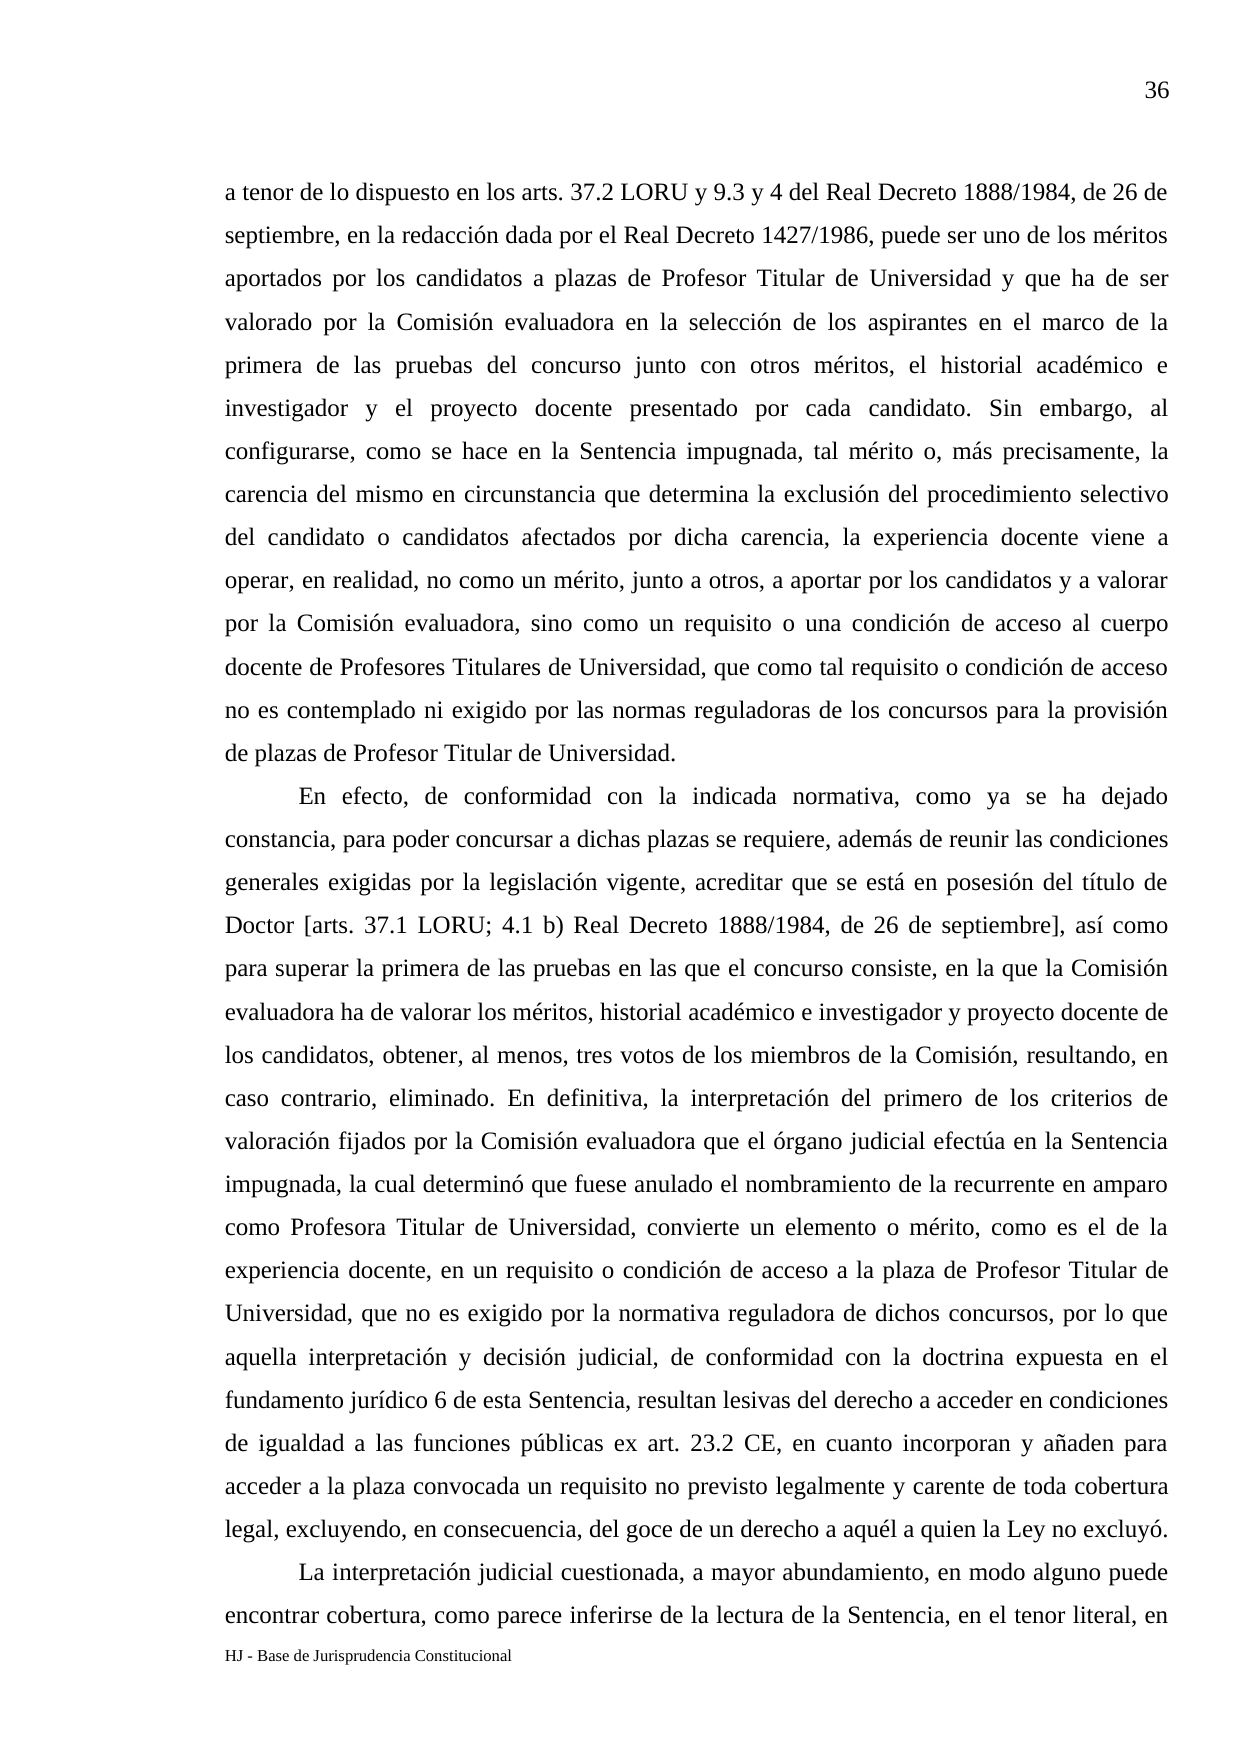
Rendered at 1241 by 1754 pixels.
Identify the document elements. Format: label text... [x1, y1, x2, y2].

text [224, 177, 1169, 767]
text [224, 1557, 1169, 1629]
text En efecto, de conformidad con la indicada normativa, como ya se ha dejado constancia, para poder concursar a dichas plazas se requiere, además de reunir las condiciones generales exigidas por la legislación vigente, acreditar que se está en posesión del título de Doctor [arts. 37.1 LORU; 4.1 b) Real Decreto 1888/1984, de 26 de septiembre], así como para superar la primera de las pruebas en las que el concurso consiste, en la que la Comisión evaluadora ha de valorar los méritos, historial académico e investigador y proyecto docente de los candidatos, obtener, al menos, tres votos de los miembros de la Comisión, resultando, en caso contrario, eliminado. En definitiva, la interpretación del primero de los criterios de valoración fijados por la Comisión evaluadora que el órgano judicial efectúa en la Sentencia impugnada, la cual determinó que fuese anulado el nombramiento de la recurrente en amparo como Profesora Titular de Universidad, convierte un elemento o mérito, como es el de la experiencia docente, en un requisito o condición de acceso a la plaza de Profesor Titular de Universidad, que no es exigido por la normativa reguladora de dichos concursos, por lo que aquella interpretación y decisión judicial, de conformidad con la doctrina expuesta en el fundamento jurídico 6 de esta Sentencia, resultan lesivas del derecho a acceder en condiciones de igualdad a las funciones públicas ex art. 23.2 CE, en cuanto incorporan y añaden para acceder a la plaza convocada un requisito no previsto legalmente y carente de toda cobertura legal, excluyendo, en consecuencia, del goce de un derecho a aquél a quien la Ley no excluyó. [224, 781, 1169, 1543]
